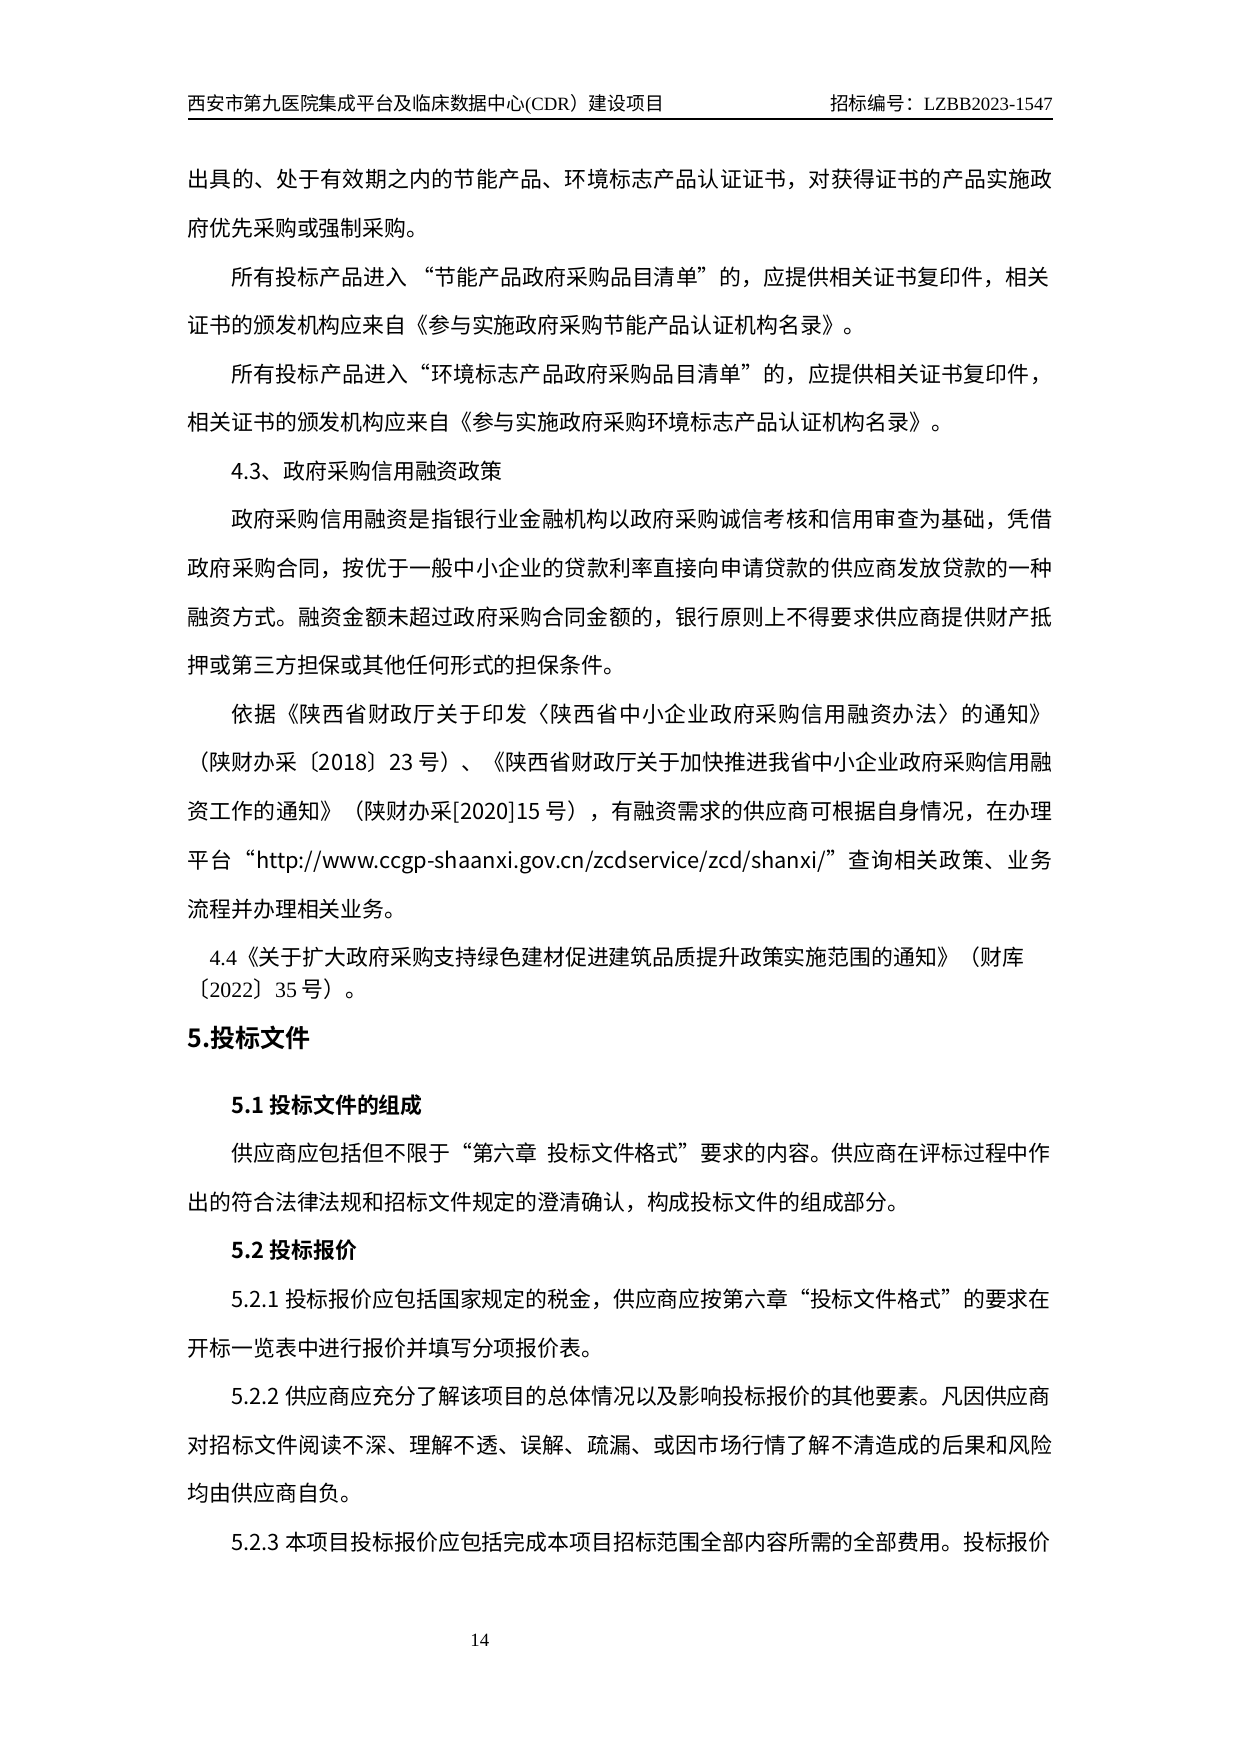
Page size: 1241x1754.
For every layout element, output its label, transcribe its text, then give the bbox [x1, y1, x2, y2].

text 所有投标产品进入“环境标志产品政府采购品目清单”的，应提供相关证书复印件，相关证书的颁发机构应来自《参与实施政府采购环境标志产品认证机构名录》。 [187, 356, 1053, 437]
text 5.1 投标文件的组成 [187, 1088, 1053, 1120]
text 5.2.2 供应商应充分了解该项目的总体情况以及影响投标报价的其他要素。凡因供应商对招标文件阅读不深、理解不透、误解、疏漏、或因市场行情了解不清造成的后果和风险均由供应商自负。 [187, 1378, 1053, 1508]
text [187, 162, 1053, 243]
text 5.2 投标报价 [187, 1233, 1053, 1266]
text 所有投标产品进入 “节能产品政府采购品目清单”的，应提供相关证书复印件，相关证书的颁发机构应来自《参与实施政府采购节能产品认证机构名录》。 [187, 259, 1053, 340]
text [187, 1524, 1053, 1557]
text 依据《陕西省财政厅关于印发〈陕西省中小企业政府采购信用融资办法〉的通知》（陕财办采〔2018〕23号）、《陕西省财政厅关于加快推进我省中小企业政府采购信用融资工作的通知》（陕财办采[2020]15号），有融资需求的供应商可根据自身情况，在办理平台“http://www.ccgp-shaanxi.gov.cn/zcdservice/zcd/shanxi/”查询相关政策、业务流程并办理相关业务。 [187, 696, 1053, 924]
text 政府采购信用融资是指银行业金融机构以政府采购诚信考核和信用审查为基础，凭借政府采购合同，按优于一般中小企业的贷款利率直接向申请贷款的供应商发放贷款的一种融资方式。融资金额未超过政府采购合同金额的，银行原则上不得要求供应商提供财产抵押或第三方担保或其他任何形式的担保条件。 [187, 502, 1053, 680]
text 5.2.1 投标报价应包括国家规定的税金，供应商应按第六章“投标文件格式”的要求在开标一览表中进行报价并填写分项报价表。 [187, 1281, 1053, 1363]
text 4.4《关于扩大政府采购支持绿色建材促进建筑品质提升政策实施范围的通知》（财库〔2022〕35号）。 [187, 939, 1053, 1004]
text 4.3、政府采购信用融资政策 [187, 453, 1053, 486]
text 供应商应包括但不限于“第六章 投标文件格式”要求的内容。供应商在评标过程中作出的符合法律法规和招标文件规定的澄清确认，构成投标文件的组成部分。 [187, 1136, 1053, 1217]
subtitle 5.投标文件 [187, 1004, 1053, 1069]
